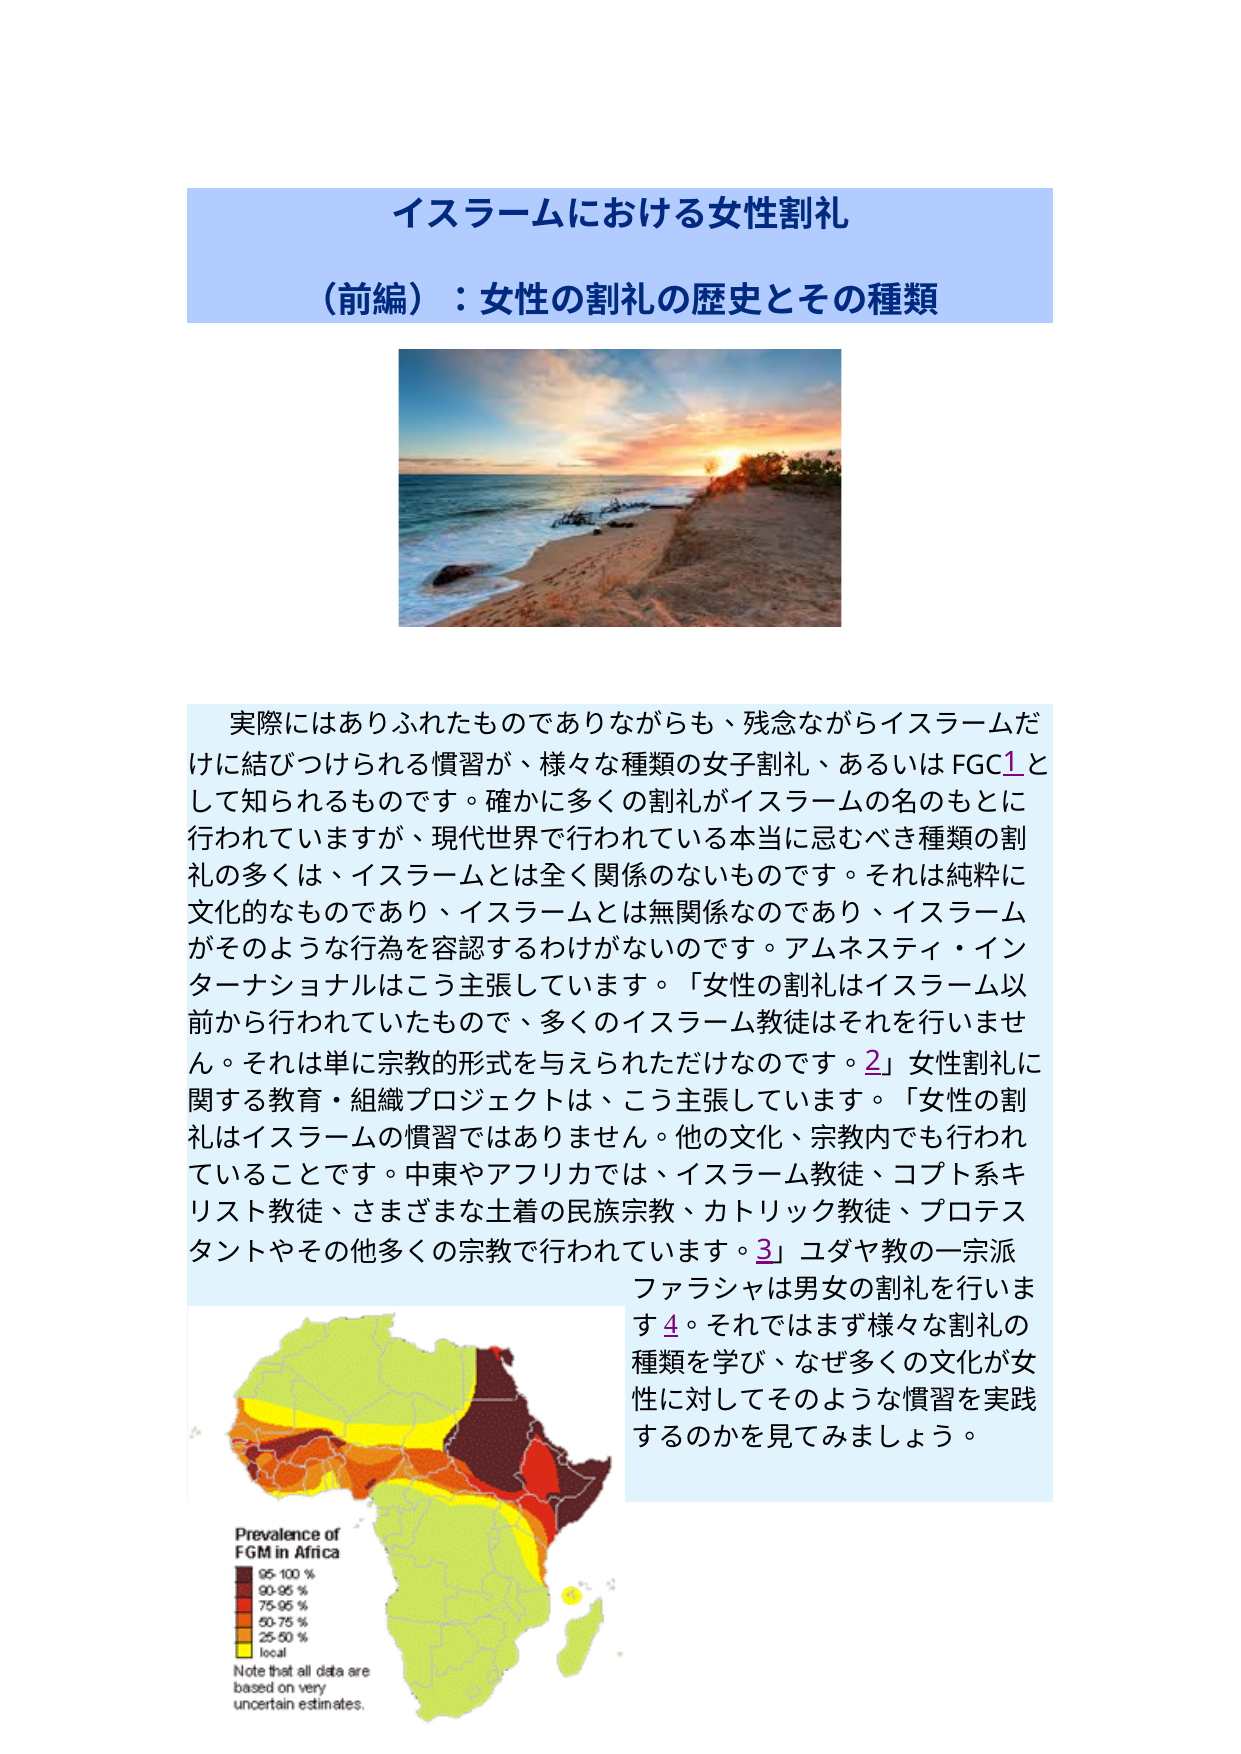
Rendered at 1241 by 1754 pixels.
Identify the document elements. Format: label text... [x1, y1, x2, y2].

text イスラームにおける女性割礼 [187, 188, 1053, 237]
text 実際にはありふれたものでありながらも、残念ながらイスラームだけに結びつけられる慣習が、様々な種類の女子割礼、あるいはFGC1として知られるものです。確かに多くの割礼がイスラームの名のもとに行われていますが、現代世界で行われている本当に忌むべき種類の割礼の多くは、イスラームとは全く関係のないものです。それは純粋に文化的なものであり、イスラームとは無関係なのであり、イスラームがそのような行為を容認するわけがないのです。アムネスティ・インターナショナルはこう主張しています。「女性の割礼はイスラーム以前から行われていたもので、多くのイスラーム教徒はそれを行いません。それは単に宗教的形式を与えられただけなのです。2」女性割礼に関する教育・組織プロジェクトは、こう主張しています。「女性の割礼はイスラームの慣習ではありません。他の文化、宗教内でも行われていることです。中東やアフリカでは、イスラーム教徒、コプト系キリスト教徒、さまざまな土着の民族宗教、カトリック教徒、プロテスタントやその他多くの宗教で行われています。3」ユダヤ教の一宗派ファラシャは男女の割礼を行います4。それではまず様々な割礼の種類を学び、なぜ多くの文化が女性に対してそのような慣習を実践するのかを見てみましょう。 [187, 704, 1053, 1454]
picture [187, 1306, 625, 1726]
text （前編）：女性の割礼の歴史とその種類 [187, 275, 1053, 323]
picture [398, 349, 842, 627]
